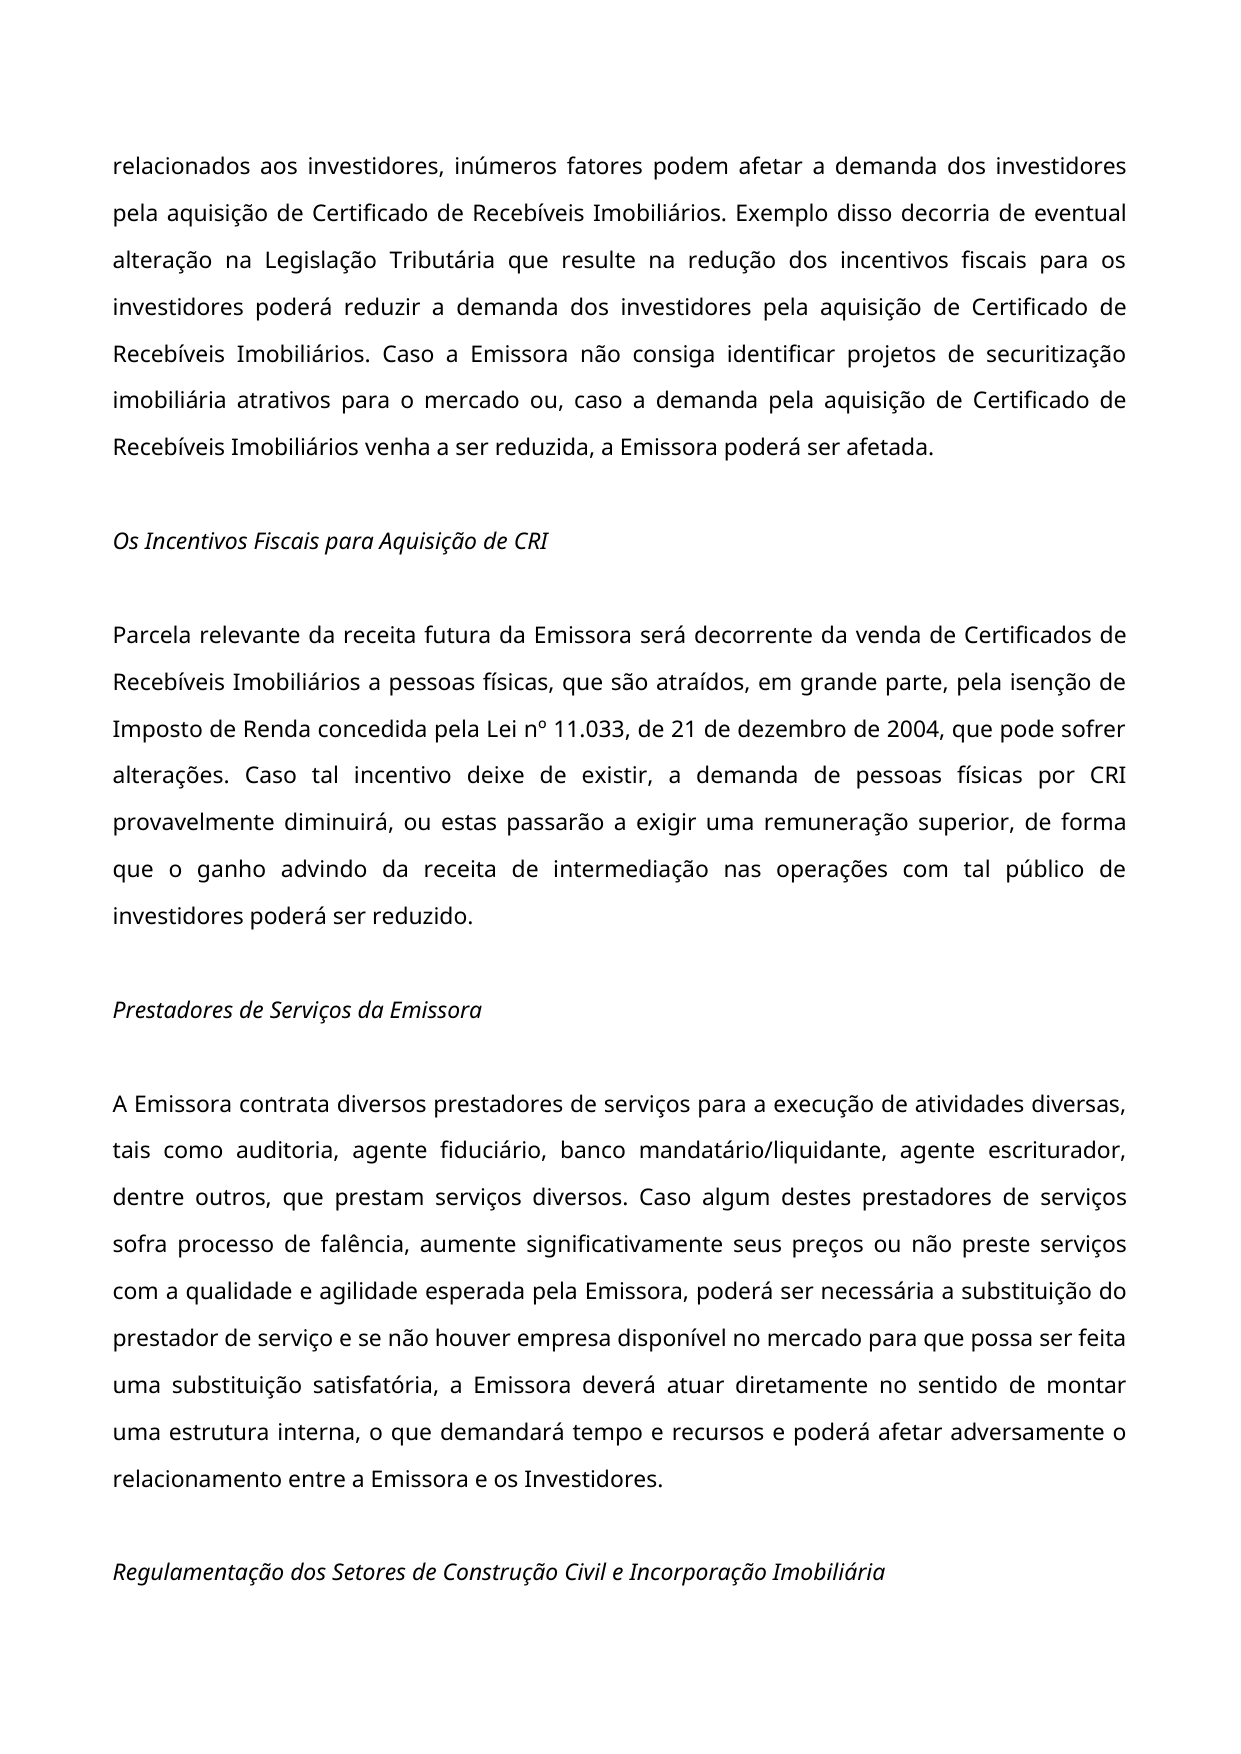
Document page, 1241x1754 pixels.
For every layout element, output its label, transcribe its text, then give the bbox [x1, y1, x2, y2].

text A Emissora contrata diversos prestadores de serviços para a execução de atividades diversas, tais como auditoria, agente fiduciário, banco mandatário/liquidante, agente escriturador, dentre outros, que prestam serviços diversos. Caso algum destes prestadores de serviços sofra processo de falência, aumente significativamente seus preços ou não preste serviços com a qualidade e agilidade esperada pela Emissora, poderá ser necessária a substituição do prestador de serviço e se não houver empresa disponível no mercado para que possa ser feita uma substituição satisfatória, a Emissora deverá atuar diretamente no sentido de montar uma estrutura interna, o que demandará tempo e recursos e poderá afetar adversamente o relacionamento entre a Emissora e os Investidores. [112, 1087, 1128, 1494]
text Parcela relevante da receita futura da Emissora será decorrente da venda de Certificados de Recebíveis Imobiliários a pessoas físicas, que são atraídos, em grande parte, pela isenção de Imposto de Renda concedida pela Lei nº 11.033, de 21 de dezembro de 2004, que pode sofrer alterações. Caso tal incentivo deixe de existir, a demanda de pessoas físicas por CRI provavelmente diminuirá, ou estas passarão a exigir uma remuneração superior, de forma que o ganho advindo da receita de intermediação nas operações com tal público de investidores poderá ser reduzido. [112, 619, 1128, 931]
text Prestadores de Serviços da Emissora [112, 994, 1128, 1025]
text Os Incentivos Fiscais para Aquisição de CRI [112, 525, 1128, 556]
text Regulamentação dos Setores de Construção Civil e Incorporação Imobiliária [112, 1556, 1128, 1587]
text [112, 150, 1128, 462]
